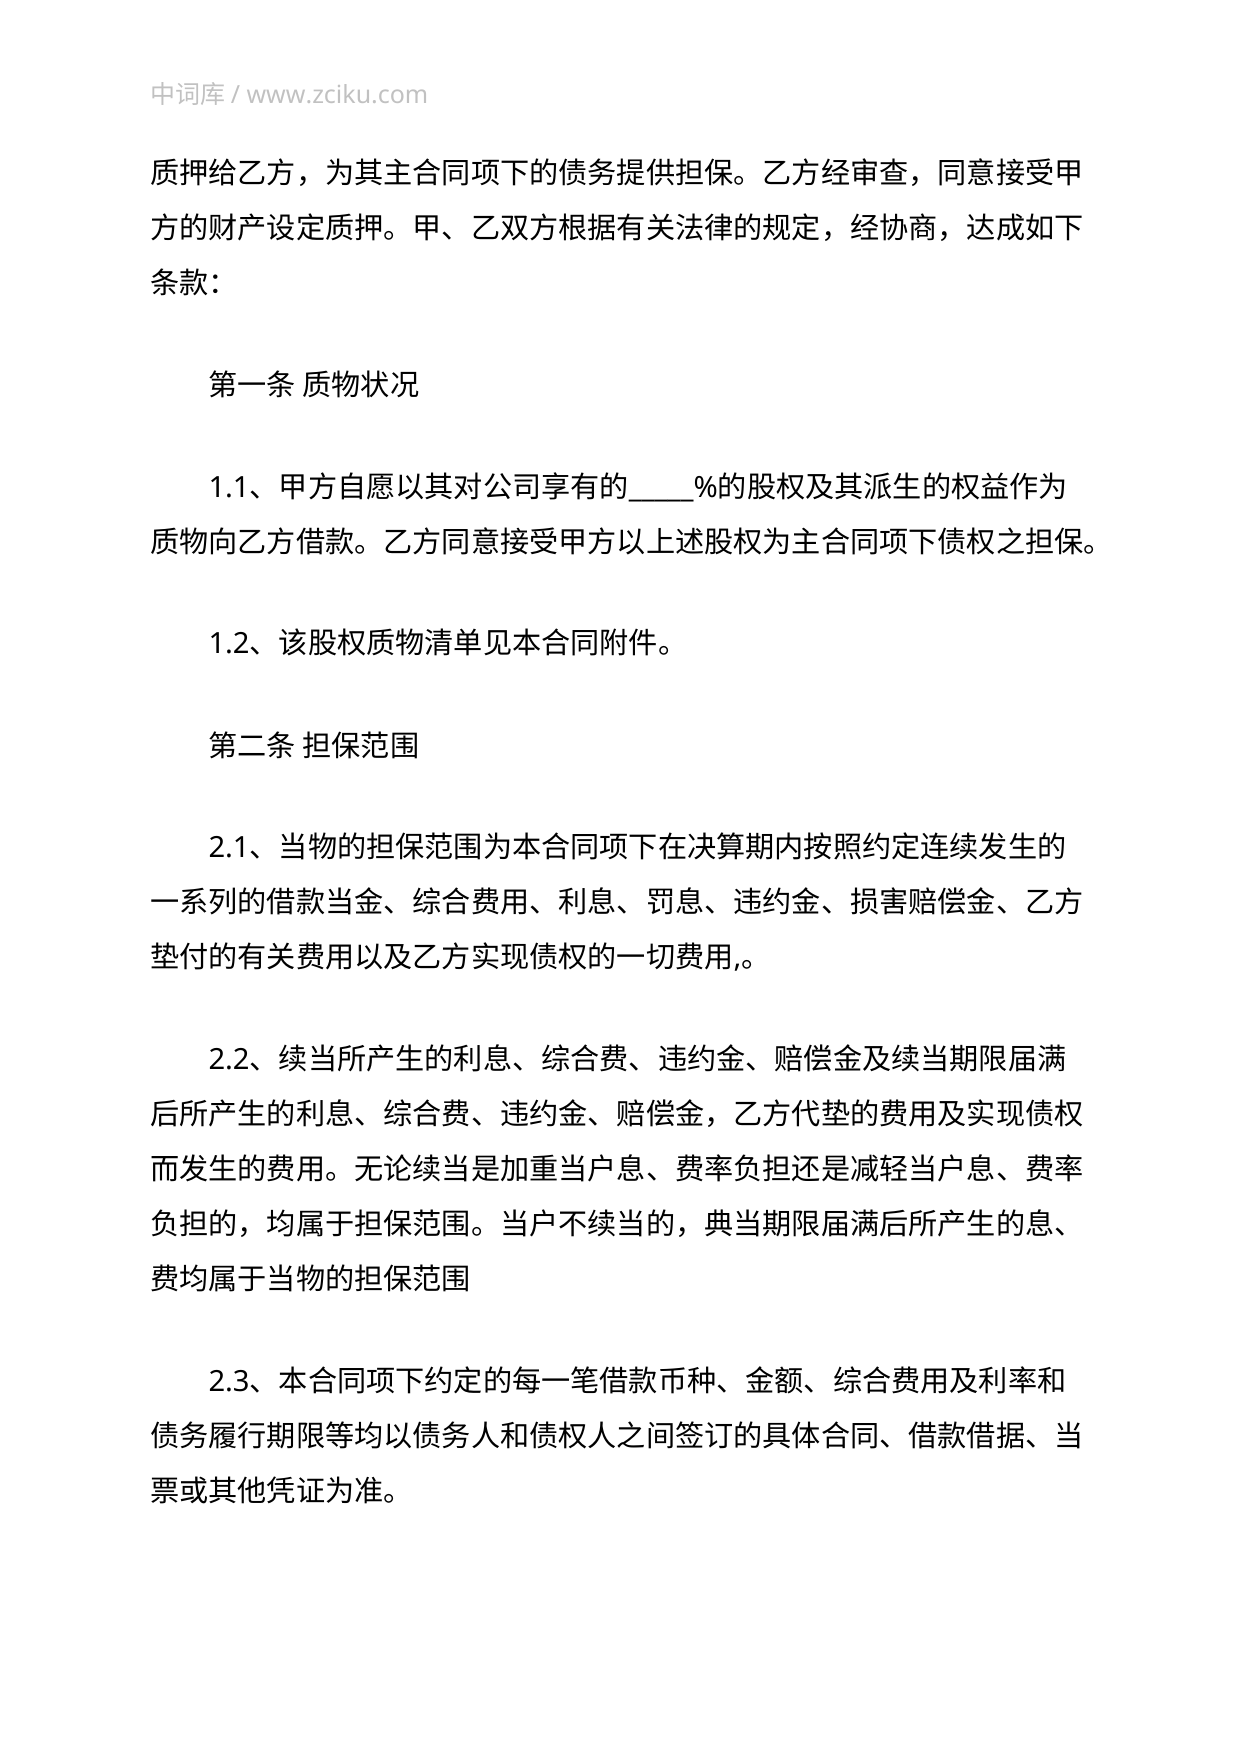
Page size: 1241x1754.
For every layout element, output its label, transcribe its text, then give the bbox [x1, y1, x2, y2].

text 2.2、续当所产生的利息、综合费、违约金、赔偿金及续当期限届满后所产生的利息、综合费、违约金、赔偿金，乙方代垫的费用及实现债权而发生的费用。无论续当是加重当户息、费率负担还是减轻当户息、费率负担的，均属于担保范围。当户不续当的，典当期限届满后所产生的息、费均属于当物的担保范围 [150, 1036, 1090, 1298]
text 第二条 担保范围 [150, 722, 1090, 764]
text 2.1、当物的担保范围为本合同项下在决算期内按照约定连续发生的一系列的借款当金、综合费用、利息、罚息、违约金、损害赔偿金、乙方垫付的有关费用以及乙方实现债权的一切费用,。 [150, 824, 1090, 976]
text 第一条 质物状况 [150, 362, 1090, 404]
text 1.2、该股权质物清单见本合同附件。 [150, 620, 1090, 662]
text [150, 150, 1090, 302]
text 1.1、甲方自愿以其对公司享有的_____%的股权及其派生的权益作为质物向乙方借款。乙方同意接受甲方以上述股权为主合同项下债权之担保。 [150, 463, 1090, 561]
text 2.3、本合同项下约定的每一笔借款币种、金额、综合费用及利率和债务履行期限等均以债务人和债权人之间签订的具体合同、借款借据、当票或其他凭证为准。 [150, 1357, 1090, 1509]
